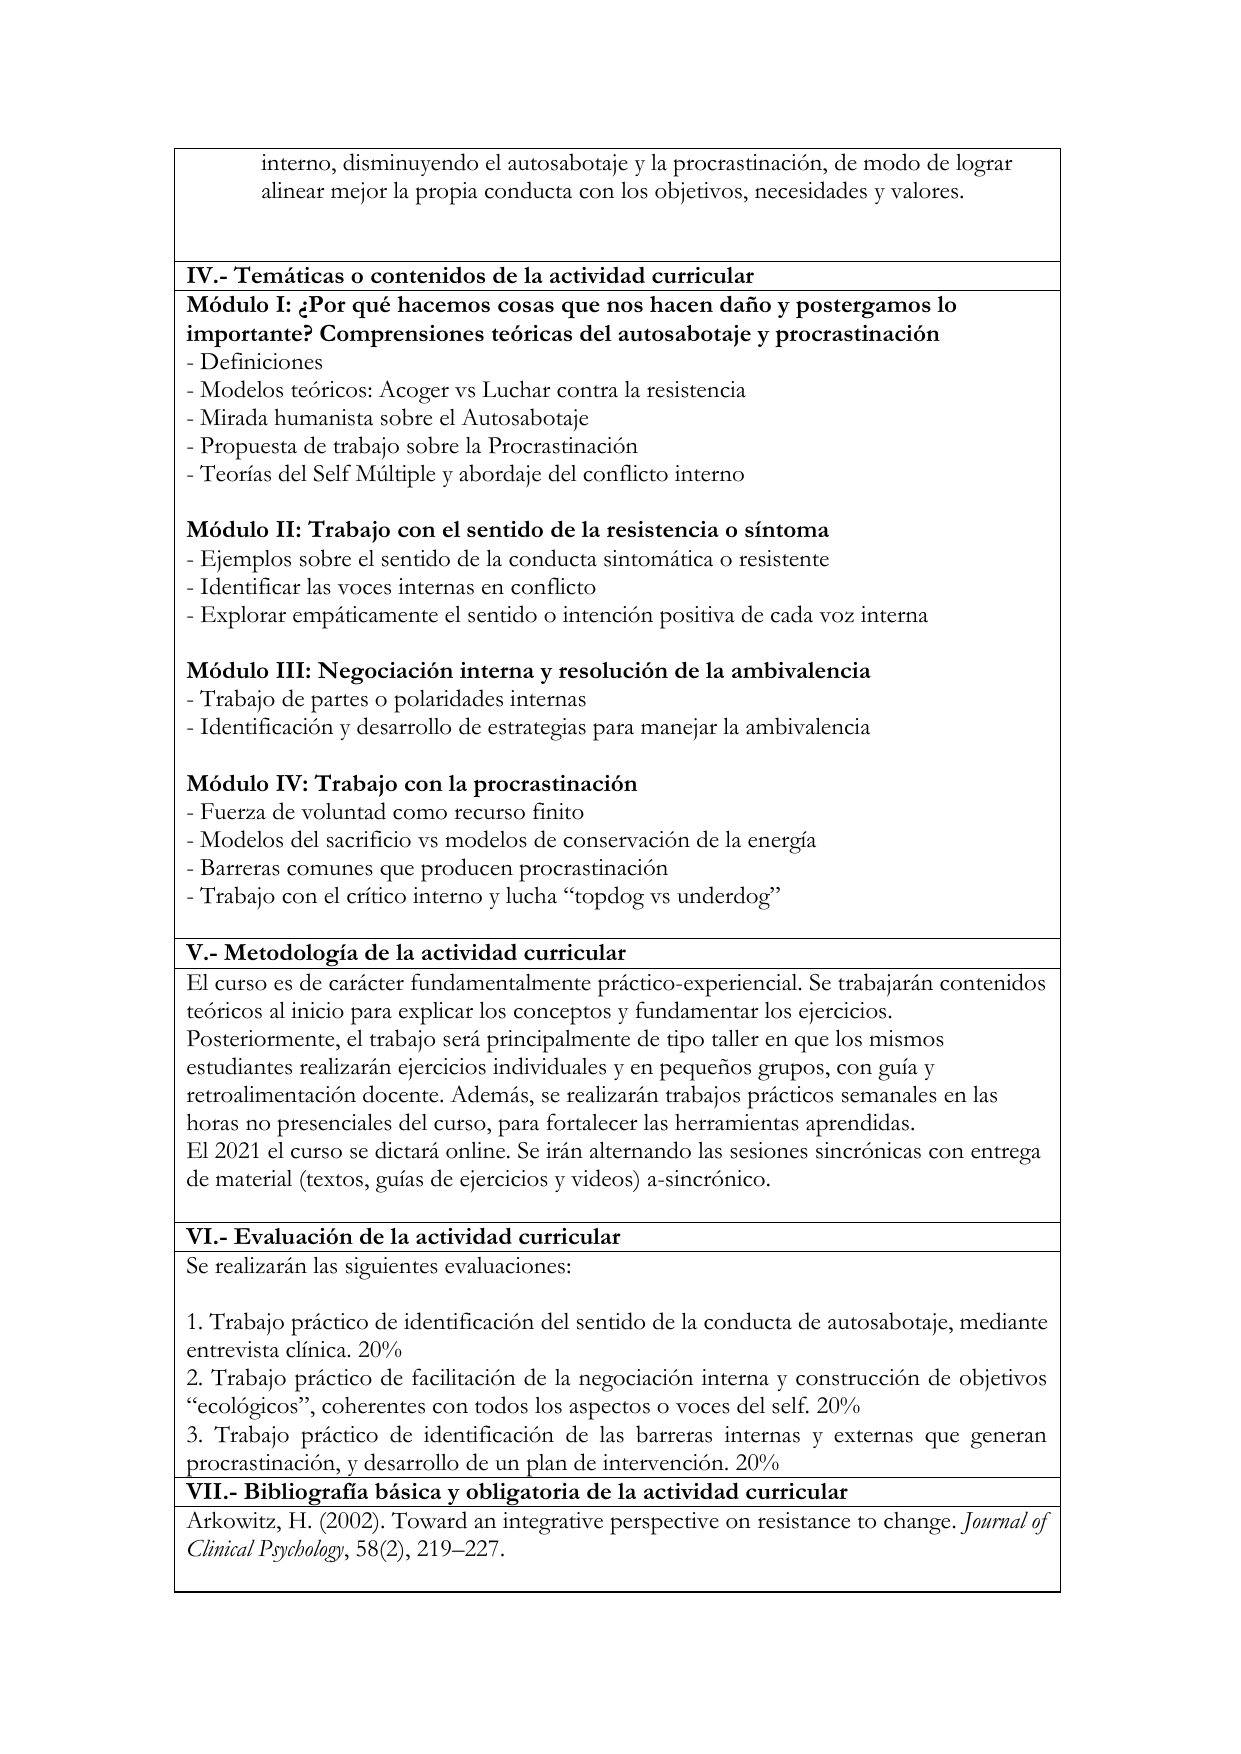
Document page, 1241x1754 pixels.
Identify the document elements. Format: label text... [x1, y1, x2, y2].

table_cell El curso es de carácter fundamentalmente práctico-experiencial. Se trabajarán contenidos teóricos al inicio para explicar los conceptos y fundamentar los ejercicios. Posteriormente, el trabajo será principalmente de tipo taller en que los mismos estudiantes realizarán ejercicios individuales y en pequeños grupos, con guía y retroalimentación docente. Además, se realizarán trabajos prácticos semanales en las horas no presenciales del curso, para fortalecer las herramientas aprendidas. El 2021 el curso se dictará online. Se irán alternando las sesiones sincrónicas con entrega de material (textos, guías de ejercicios y videos) a-sincrónico. [175, 969, 1060, 1222]
table_cell VI.- Evaluación de la actividad curricular [175, 1223, 1060, 1251]
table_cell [175, 1507, 1060, 1591]
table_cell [175, 149, 1060, 261]
table_cell Módulo I: ¿Por qué hacemos cosas que nos hacen daño y postergamos lo importante? Comprensiones teóricas del autosabotaje y procrastinación - Definiciones - Modelos teóricos: Acoger vs Luchar contra la resistencia - Mirada humanista sobre el Autosabotaje - Propuesta de trabajo sobre la Procrastinación - Teorías del Self Múltiple y abordaje del conflicto interno Módulo II: Trabajo con el sentido de la resistencia o síntoma - Ejemplos sobre el sentido de la conducta sintomática o resistente - Identificar las voces internas en conflicto - Explorar empáticamente el sentido o intención positiva de cada voz interna Módulo III: Negociación interna y resolución de la ambivalencia - Trabajo de partes o polaridades internas - Identificación y desarrollo de estrategias para manejar la ambivalencia Módulo IV: Trabajo con la procrastinación - Fuerza de voluntad como recurso finito - Modelos del sacrificio vs modelos de conservación de la energía - Barreras comunes que producen procrastinación - Trabajo con el crítico interno y lucha “topdog vs underdog” [175, 291, 1060, 938]
table_cell VII.- Bibliografía básica y obligatoria de la actividad curricular [175, 1478, 1060, 1506]
table_cell Se realizarán las siguientes evaluaciones: 1. Trabajo práctico de identificación del sentido de la conducta de autosabotaje, mediante entrevista clínica. 20% 2. Trabajo práctico de facilitación de la negociación interna y construcción de objetivos “ecológicos”, coherentes con todos los aspectos o voces del self. 20% 3. Trabajo práctico de identificación de las barreras internas y externas que generan procrastinación, y desarrollo de un plan de intervención. 20% [175, 1252, 1060, 1477]
table_cell IV.- Temáticas o contenidos de la actividad curricular [175, 262, 1060, 290]
table_cell V.- Metodología de la actividad curricular [175, 939, 1060, 967]
